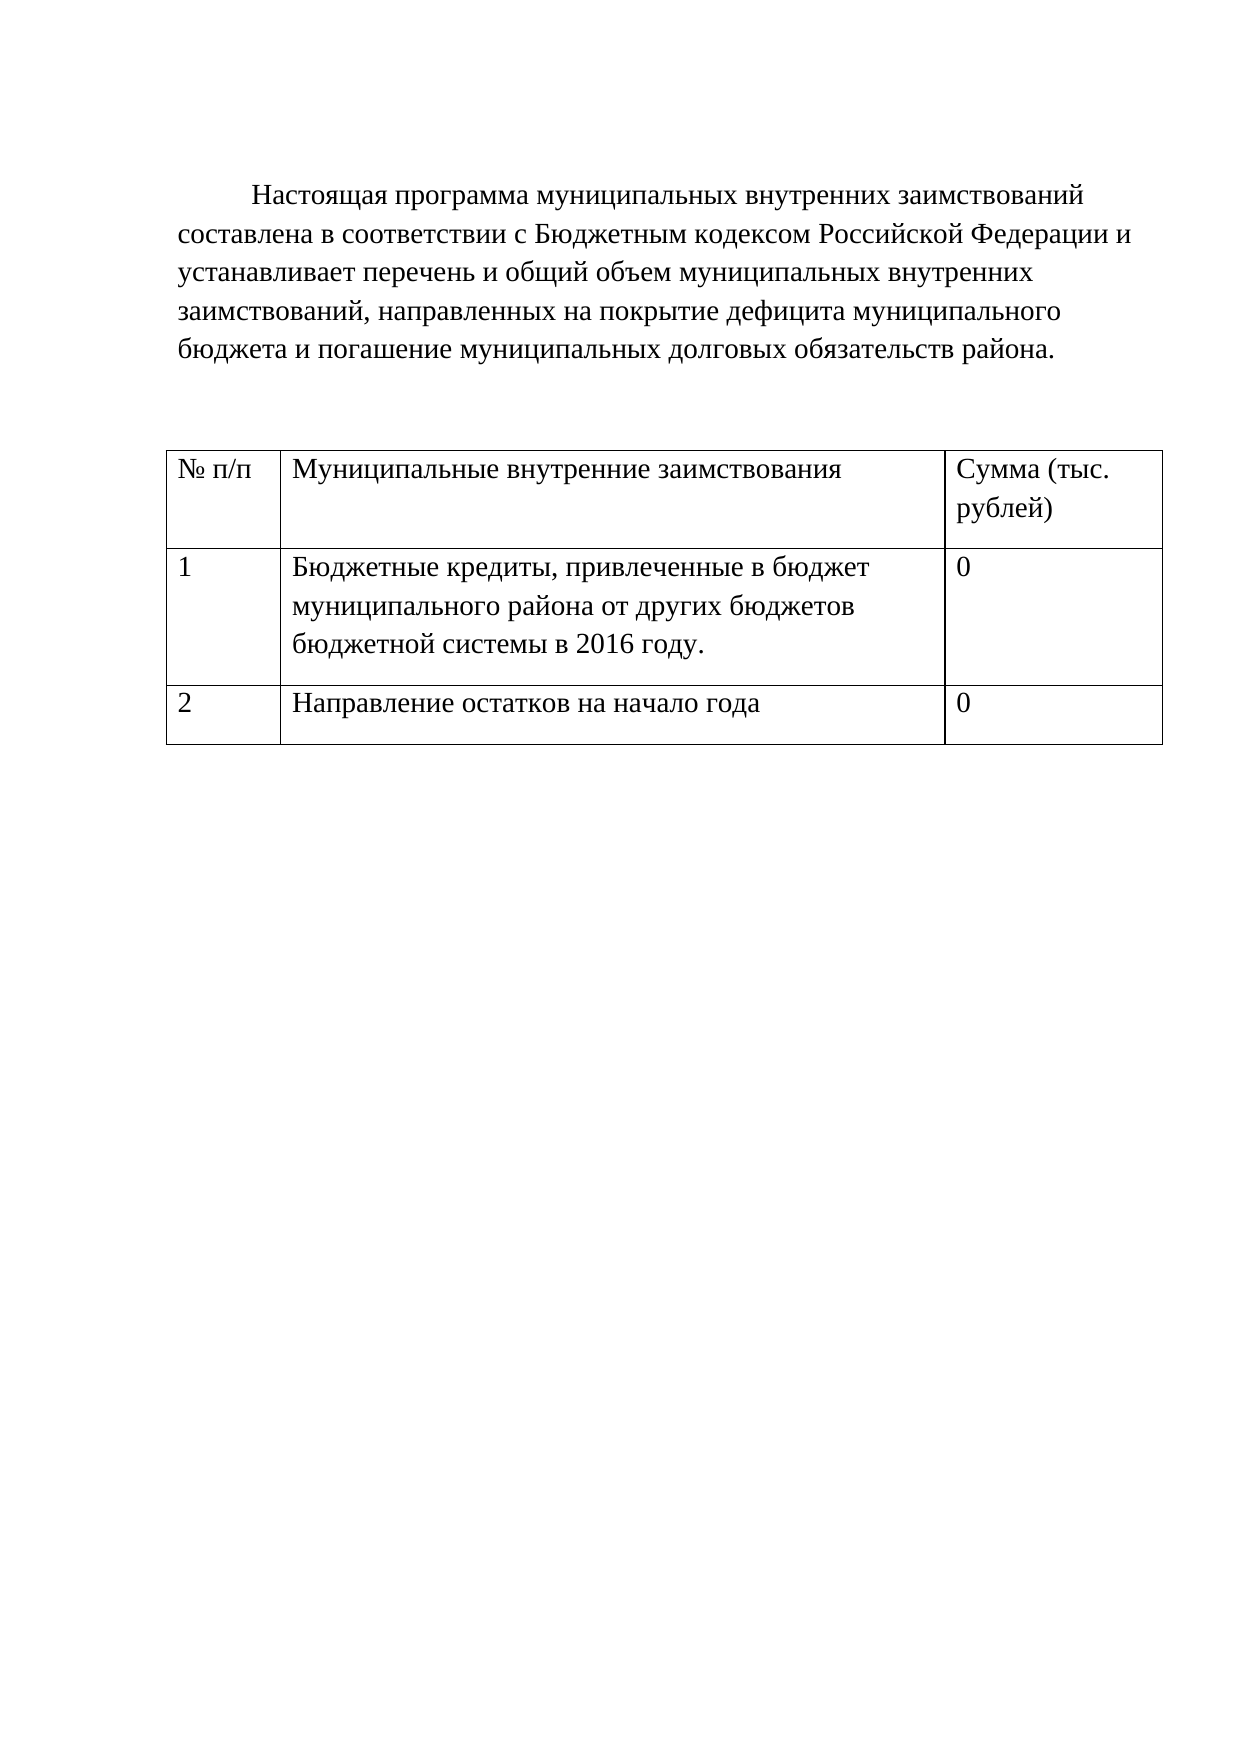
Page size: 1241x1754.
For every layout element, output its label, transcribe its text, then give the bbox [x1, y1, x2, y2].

table_header № п/п [167, 451, 280, 548]
table_cell 1 [167, 549, 280, 684]
text Настоящая программа муниципальных внутренних заимствований составлена в соответствии с Бюджетным кодексом Российской Федерации и устанавливает перечень и общий объем муниципальных внутренних заимствований, направленных на покрытие дефицита муниципального бюджета и погашение муниципальных долговых обязательств района. [177, 177, 1152, 365]
table_header Сумма (тыс. рублей) [946, 451, 1162, 548]
table_cell Направление остатков на начало года [281, 686, 944, 744]
table_cell 0 [946, 549, 1162, 684]
table_cell 2 [167, 686, 280, 744]
table_cell Бюджетные кредиты, привлеченные в бюджет муниципального района от других бюджетов бюджетной системы в 2016 году. [281, 549, 944, 684]
table_cell 0 [946, 686, 1162, 744]
table_header Муниципальные внутренние заимствования [281, 451, 944, 548]
